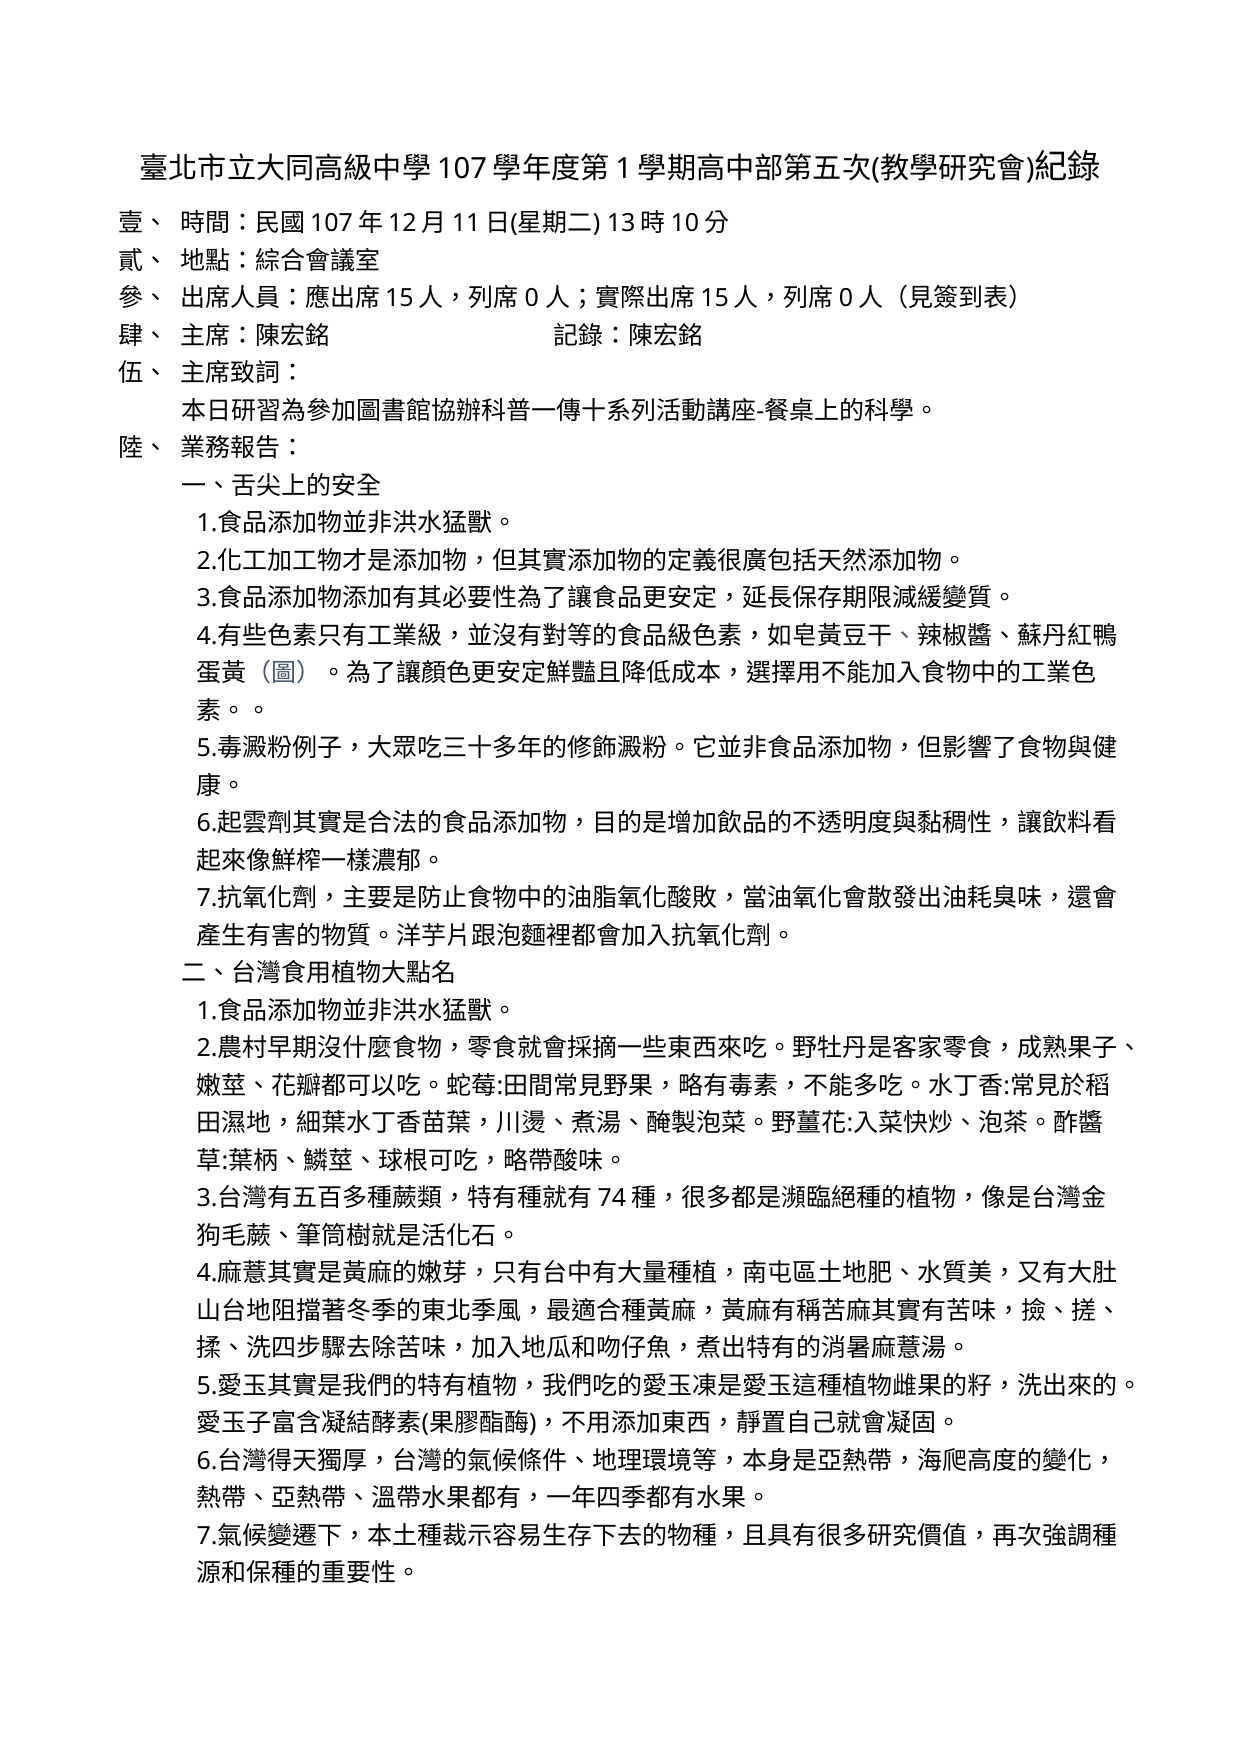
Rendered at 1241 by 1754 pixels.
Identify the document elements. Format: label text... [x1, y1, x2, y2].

list 7.氣候變遷下，本土種裁示容易生存下去的物種，且具有很多研究價值，再次強調種源和保種的重要性。 [196, 1514, 1122, 1589]
text 二、台灣食用植物大點名 [181, 952, 1122, 989]
list 1.食品添加物並非洪水猛獸。 [196, 502, 1122, 539]
list 4.有些色素只有工業級，並沒有對等的食品級色素，如皂黃豆干、辣椒醬、蘇丹紅鴨蛋黃（圖）。為了讓顏色更安定鮮豔且降低成本，選擇用不能加入食物中的工業色素。。 [196, 614, 1122, 727]
text 臺北市立大同高級中學107學年度第1學期高中部第五次(教學研究會)紀錄 [118, 127, 1122, 202]
list 3.食品添加物添加有其必要性為了讓食品更安定，延長保存期限減緩變質。 [196, 577, 1122, 614]
list 2.化工加工物才是添加物，但其實添加物的定義很廣包括天然添加物。 [196, 539, 1122, 577]
list 地點：綜合會議室 [118, 239, 1122, 277]
list 3.台灣有五百多種蕨類，特有種就有74種，很多都是瀕臨絕種的植物，像是台灣金狗毛蕨、筆筒樹就是活化石。 [196, 1177, 1122, 1252]
list 4.麻薏其實是黃麻的嫩芽，只有台中有大量種植，南屯區土地肥、水質美，又有大肚山台地阻擋著冬季的東北季風，最適合種黃麻，黃麻有稱苦麻其實有苦味，撿、搓、揉、洗四步驟去除苦味，加入地瓜和吻仔魚，煮出特有的消暑麻薏湯。 [196, 1252, 1122, 1364]
list 業務報告： [118, 427, 1122, 464]
list 主席致詞： [118, 352, 1122, 389]
list 6.起雲劑其實是合法的食品添加物，目的是增加飲品的不透明度與黏稠性，讓飲料看起來像鮮榨一樣濃郁。 [196, 802, 1122, 877]
text 一、舌尖上的安全 [181, 464, 1122, 502]
list 主席：陳宏銘 記錄：陳宏銘 [118, 314, 1122, 352]
text 本日研習為參加圖書館協辦科普一傳十系列活動講座-餐桌上的科學。 [181, 389, 1122, 427]
list 5.毒澱粉例子，大眾吃三十多年的修飾澱粉。它並非食品添加物，但影響了食物與健康。 [196, 727, 1122, 802]
list 5.愛玉其實是我們的特有植物，我們吃的愛玉凍是愛玉這種植物雌果的籽，洗出來的。愛玉子富含凝結酵素(果膠酯酶)，不用添加東西，靜置自己就會凝固。 [196, 1364, 1122, 1439]
list 1.食品添加物並非洪水猛獸。 [196, 989, 1122, 1027]
list 出席人員：應出席15人，列席 0 人；實際出席15人，列席0人（見簽到表） [118, 277, 1122, 314]
list 6.台灣得天獨厚，台灣的氣候條件、地理環境等，本身是亞熱帶，海爬高度的變化，熱帶、亞熱帶、溫帶水果都有，一年四季都有水果。 [196, 1439, 1122, 1514]
list 7.抗氧化劑，主要是防止食物中的油脂氧化酸敗，當油氧化會散發出油耗臭味，還會產生有害的物質。洋芋片跟泡麵裡都會加入抗氧化劑。 [196, 877, 1122, 952]
list 時間：民國107年12月11日(星期二) 13時10分 [118, 202, 1122, 239]
list 2.農村早期沒什麼食物，零食就會採摘一些東西來吃。野牡丹是客家零食，成熟果子、嫩莖、花瓣都可以吃。蛇莓:田間常見野果，略有毒素，不能多吃。水丁香:常見於稻田濕地，細葉水丁香苗葉，川燙、煮湯、醃製泡菜。野薑花:入菜快炒、泡茶。酢醬草:葉柄、鱗莖、球根可吃，略帶酸味。 [196, 1027, 1122, 1177]
